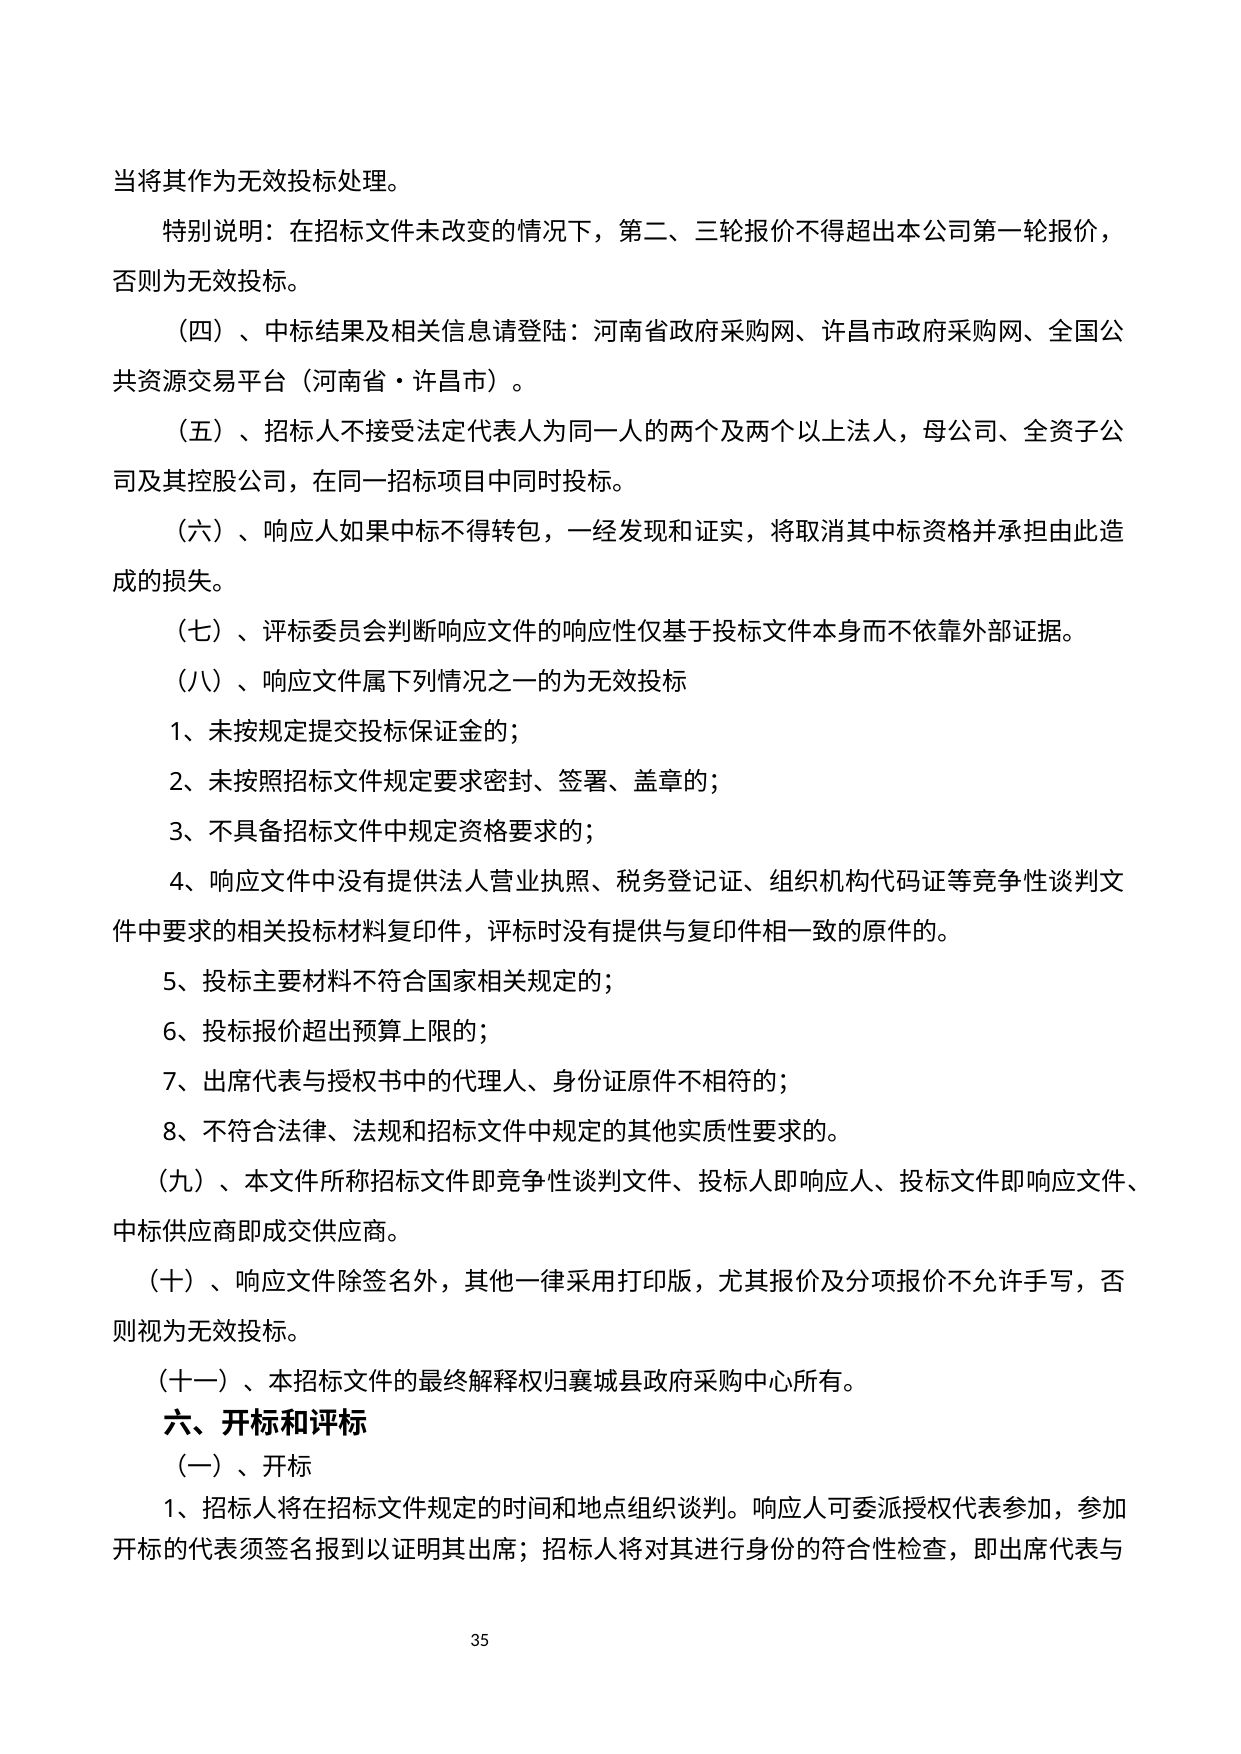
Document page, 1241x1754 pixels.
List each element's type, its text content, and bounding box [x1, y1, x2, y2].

text 特别说明：在招标文件未改变的情况下，第二、三轮报价不得超出本公司第一轮报价，否则为无效投标。 [112, 200, 1128, 300]
text 7、出席代表与授权书中的代理人、身份证原件不相符的； [112, 1050, 1128, 1100]
text （七）、评标委员会判断响应文件的响应性仅基于投标文件本身而不依靠外部证据。 [112, 600, 1128, 650]
text （九）、本文件所称招标文件即竞争性谈判文件、投标人即响应人、投标文件即响应文件、中标供应商即成交供应商。 [112, 1150, 1128, 1250]
text （四）、中标结果及相关信息请登陆：河南省政府采购网、许昌市政府采购网、全国公共资源交易平台（河南省•许昌市）。 [112, 300, 1128, 400]
text 3、不具备招标文件中规定资格要求的； [112, 800, 1128, 850]
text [112, 1484, 1128, 1567]
text 8、不符合法律、法规和招标文件中规定的其他实质性要求的。 [112, 1100, 1128, 1150]
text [112, 150, 1128, 200]
text （十一）、本招标文件的最终解释权归襄城县政府采购中心所有。 [112, 1350, 1128, 1400]
text （八）、响应文件属下列情况之一的为无效投标 [112, 650, 1128, 700]
text 1、未按规定提交投标保证金的； [112, 700, 1128, 750]
text 4、响应文件中没有提供法人营业执照、税务登记证、组织机构代码证等竞争性谈判文件中要求的相关投标材料复印件，评标时没有提供与复印件相一致的原件的。 [112, 850, 1128, 950]
text （一）、开标 [112, 1442, 1128, 1484]
text （六）、响应人如果中标不得转包，一经发现和证实，将取消其中标资格并承担由此造成的损失。 [112, 500, 1128, 600]
text 2、未按照招标文件规定要求密封、签署、盖章的； [112, 750, 1128, 800]
text （十）、响应文件除签名外，其他一律采用打印版，尤其报价及分项报价不允许手写，否则视为无效投标。 [112, 1250, 1128, 1350]
text 5、投标主要材料不符合国家相关规定的； [112, 950, 1128, 1000]
text 6、投标报价超出预算上限的； [112, 1000, 1128, 1050]
text （五）、招标人不接受法定代表人为同一人的两个及两个以上法人，母公司、全资子公司及其控股公司，在同一招标项目中同时投标。 [112, 400, 1128, 500]
text 六、开标和评标 [112, 1400, 1128, 1442]
